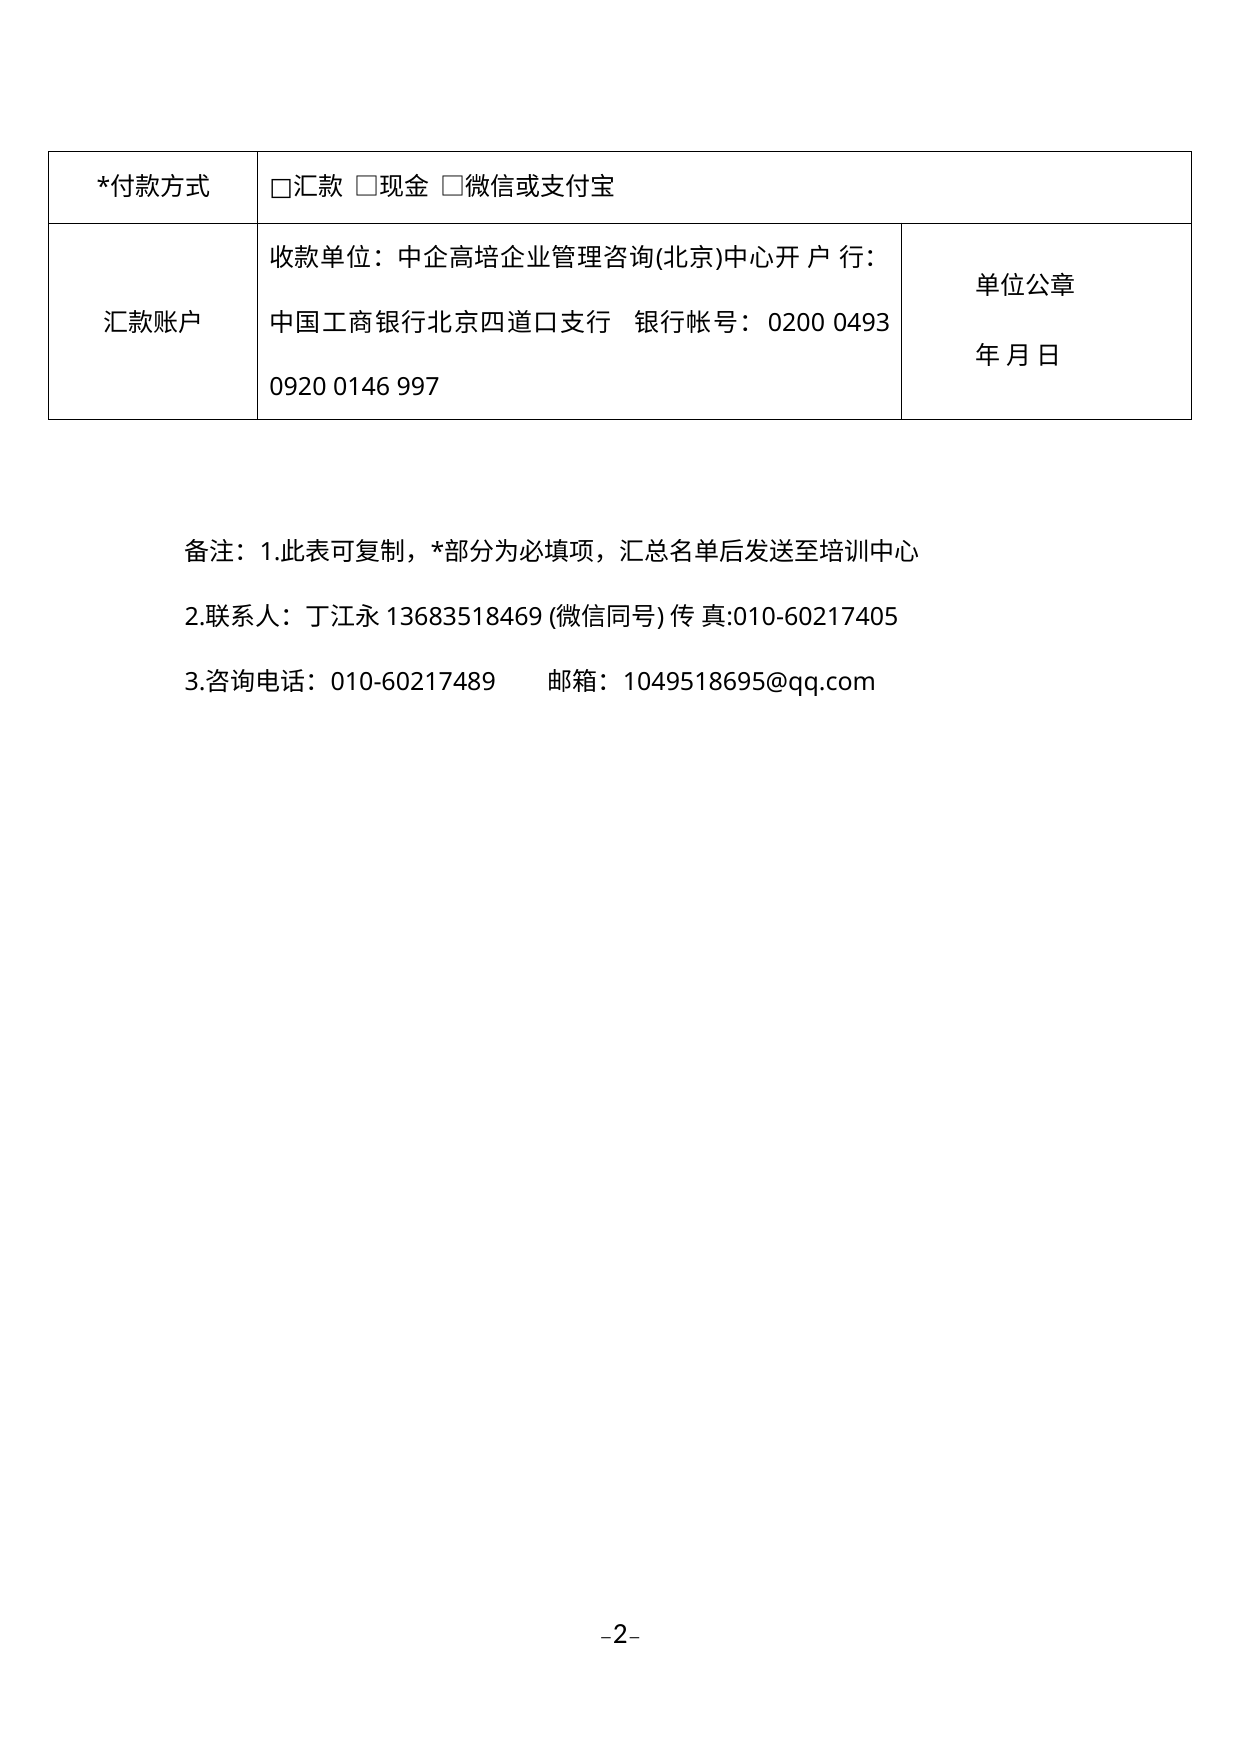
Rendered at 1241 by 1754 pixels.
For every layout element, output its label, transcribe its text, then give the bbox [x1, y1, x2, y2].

table_cell *付款方式 [49, 152, 257, 222]
text 3.咨询电话：010-60217489 邮箱：1049518695@qq.com [109, 647, 1131, 712]
text 备注：1.此表可复制，*部分为必填项，汇总名单后发送至培训中心 [109, 517, 1131, 582]
table_cell □汇款 □现金 □微信或支付宝 [258, 152, 1191, 222]
table_cell 单位公章 年 月 日 [902, 224, 1191, 418]
table_cell 汇款账户 [49, 224, 257, 418]
text 2.联系人：丁江永13683518469 (微信同号) 传 真:010-60217405 [109, 582, 1131, 647]
table_cell 收款单位：中企高培企业管理咨询(北京)中心开 户 行：中国工商银行北京四道口支行 银行帐号：0200 0493 0920 0146 997 [258, 224, 901, 418]
